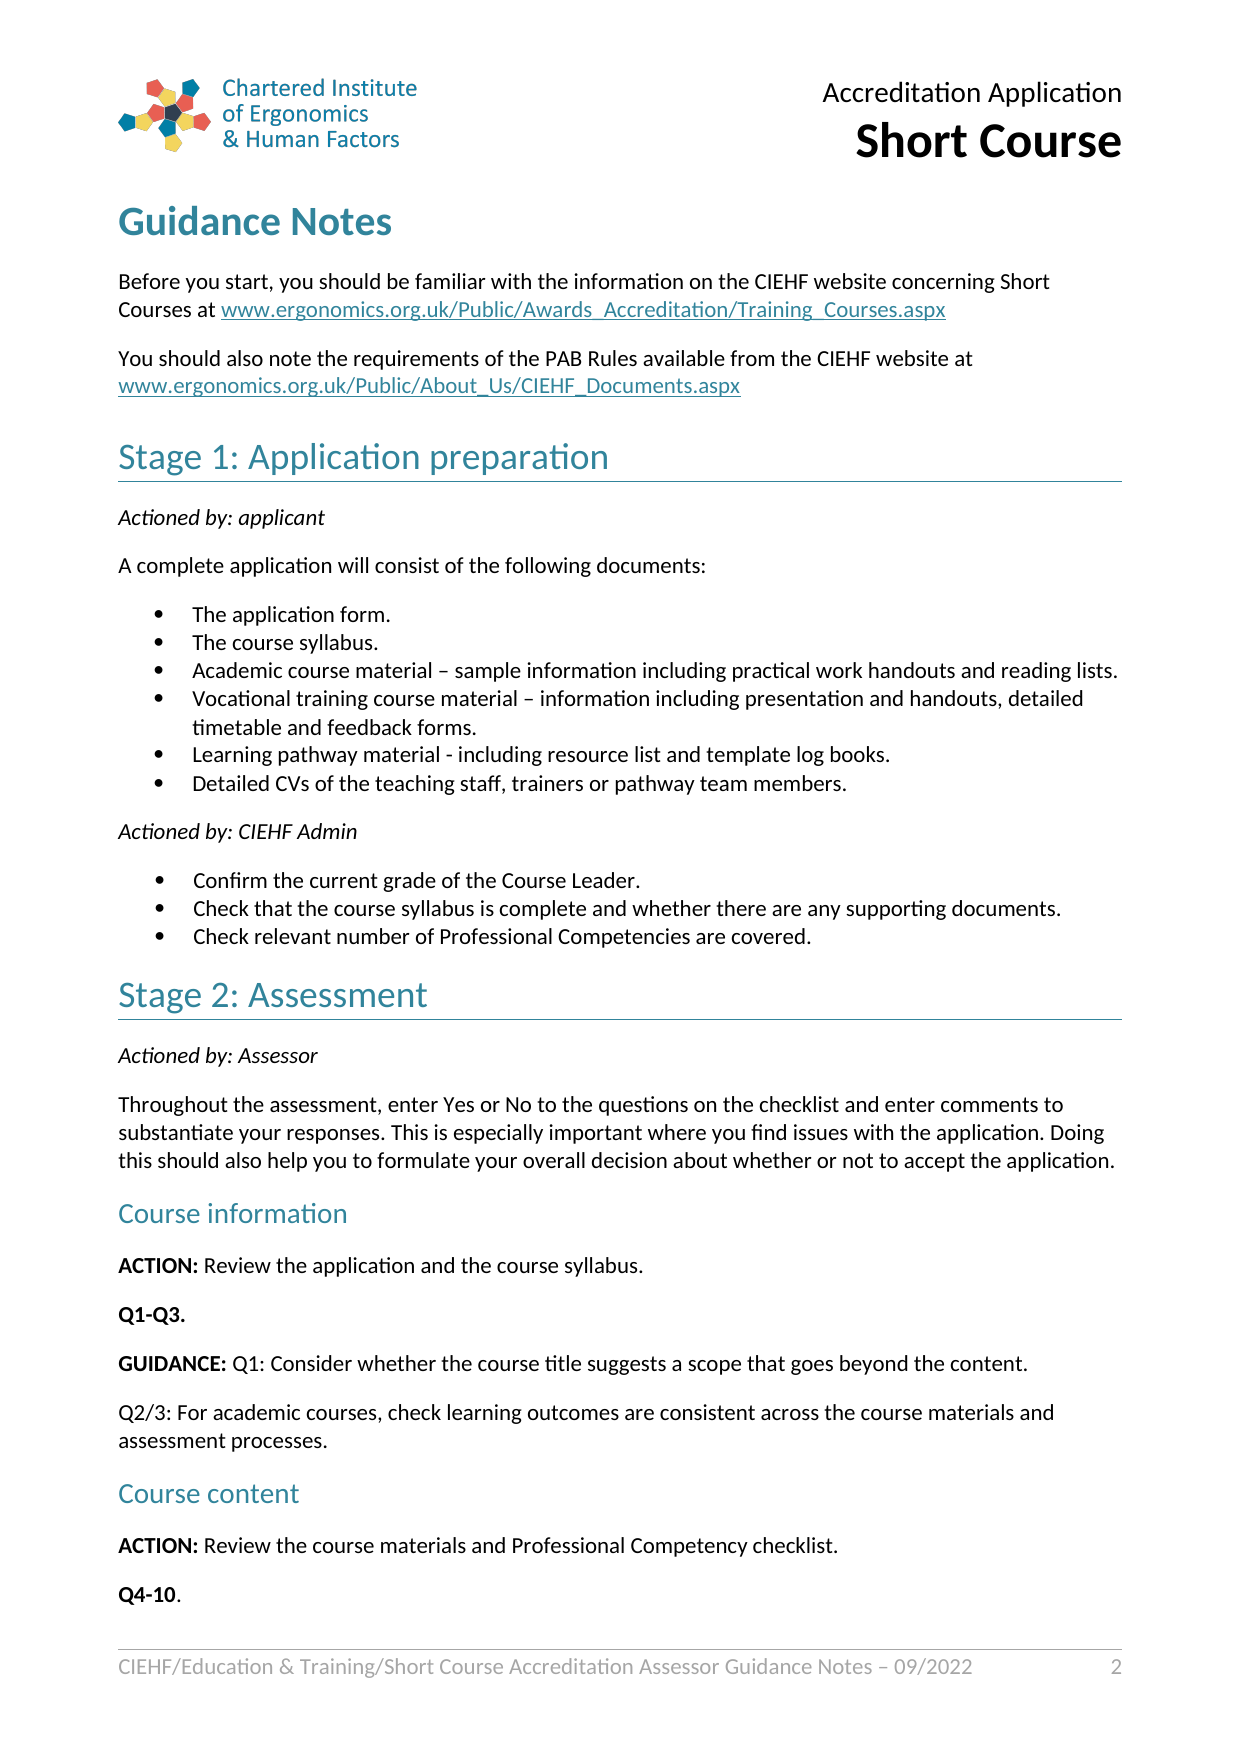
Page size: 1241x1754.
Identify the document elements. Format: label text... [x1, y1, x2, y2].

picture [118, 64, 433, 169]
text Course content [118, 1475, 1122, 1510]
list Vocational training course material – information including presentation and handouts, detailed timetable and feedback forms. [154, 684, 1122, 741]
list The course syllabus. [154, 628, 1122, 657]
subtitle Course information [118, 1195, 1122, 1230]
list The application form. [154, 601, 1122, 628]
text GUIDANCE: Q1: Consider whether the course title suggests a scope that goes beyond the content. [118, 1349, 1122, 1377]
text A complete application will consist of the following documents: [118, 552, 1122, 580]
text Actioned by: Assessor [118, 1041, 1122, 1069]
subtitle Stage 1: Application preparation [118, 433, 1122, 481]
list Check relevant number of Professional Competencies are covered. [156, 922, 1122, 950]
text Actioned by: CIEHF Admin [118, 817, 1122, 846]
list Academic course material – sample information including practical work handouts and reading lists. [154, 657, 1122, 684]
text Before you start, you should be familiar with the information on the CIEHF website concerning Short Courses at www.ergonomics.org.uk/Public/Awards_Accreditation/Training_Courses.aspx [118, 267, 1122, 323]
text Actioned by: applicant [118, 503, 1122, 531]
subtitle Stage 2: Assessment [118, 971, 1122, 1019]
text Throughout the assessment, enter Yes or No to the questions on the checklist and enter comments to substantiate your responses. This is especially important where you find issues with the application. Doing this should also help you to formulate your overall decision about whether or not to accept the application. [118, 1090, 1122, 1174]
list Confirm the current grade of the Course Leader. [156, 866, 1122, 894]
text ACTION: Review the course materials and Professional Competency checklist. [118, 1531, 1122, 1559]
text ACTION: Review the application and the course syllabus. [118, 1251, 1122, 1279]
list Detailed CVs of the teaching staff, trainers or pathway team members. [154, 769, 1122, 797]
text Q2/3: For academic courses, check learning outcomes are consistent across the course materials and assessment processes. [118, 1398, 1122, 1454]
text You should also note the requirements of the PAB Rules available from the CIEHF website at www.ergonomics.org.uk/Public/About_Us/CIEHF_Documents.aspx [118, 344, 1122, 400]
text Q1-Q3. [118, 1300, 1122, 1328]
text Q4-10. [118, 1580, 1122, 1608]
subtitle Guidance Notes [118, 195, 1122, 246]
list Check that the course syllabus is complete and whether there are any supporting documents. [156, 894, 1122, 922]
list Learning pathway material - including resource list and template log books. [154, 741, 1122, 769]
